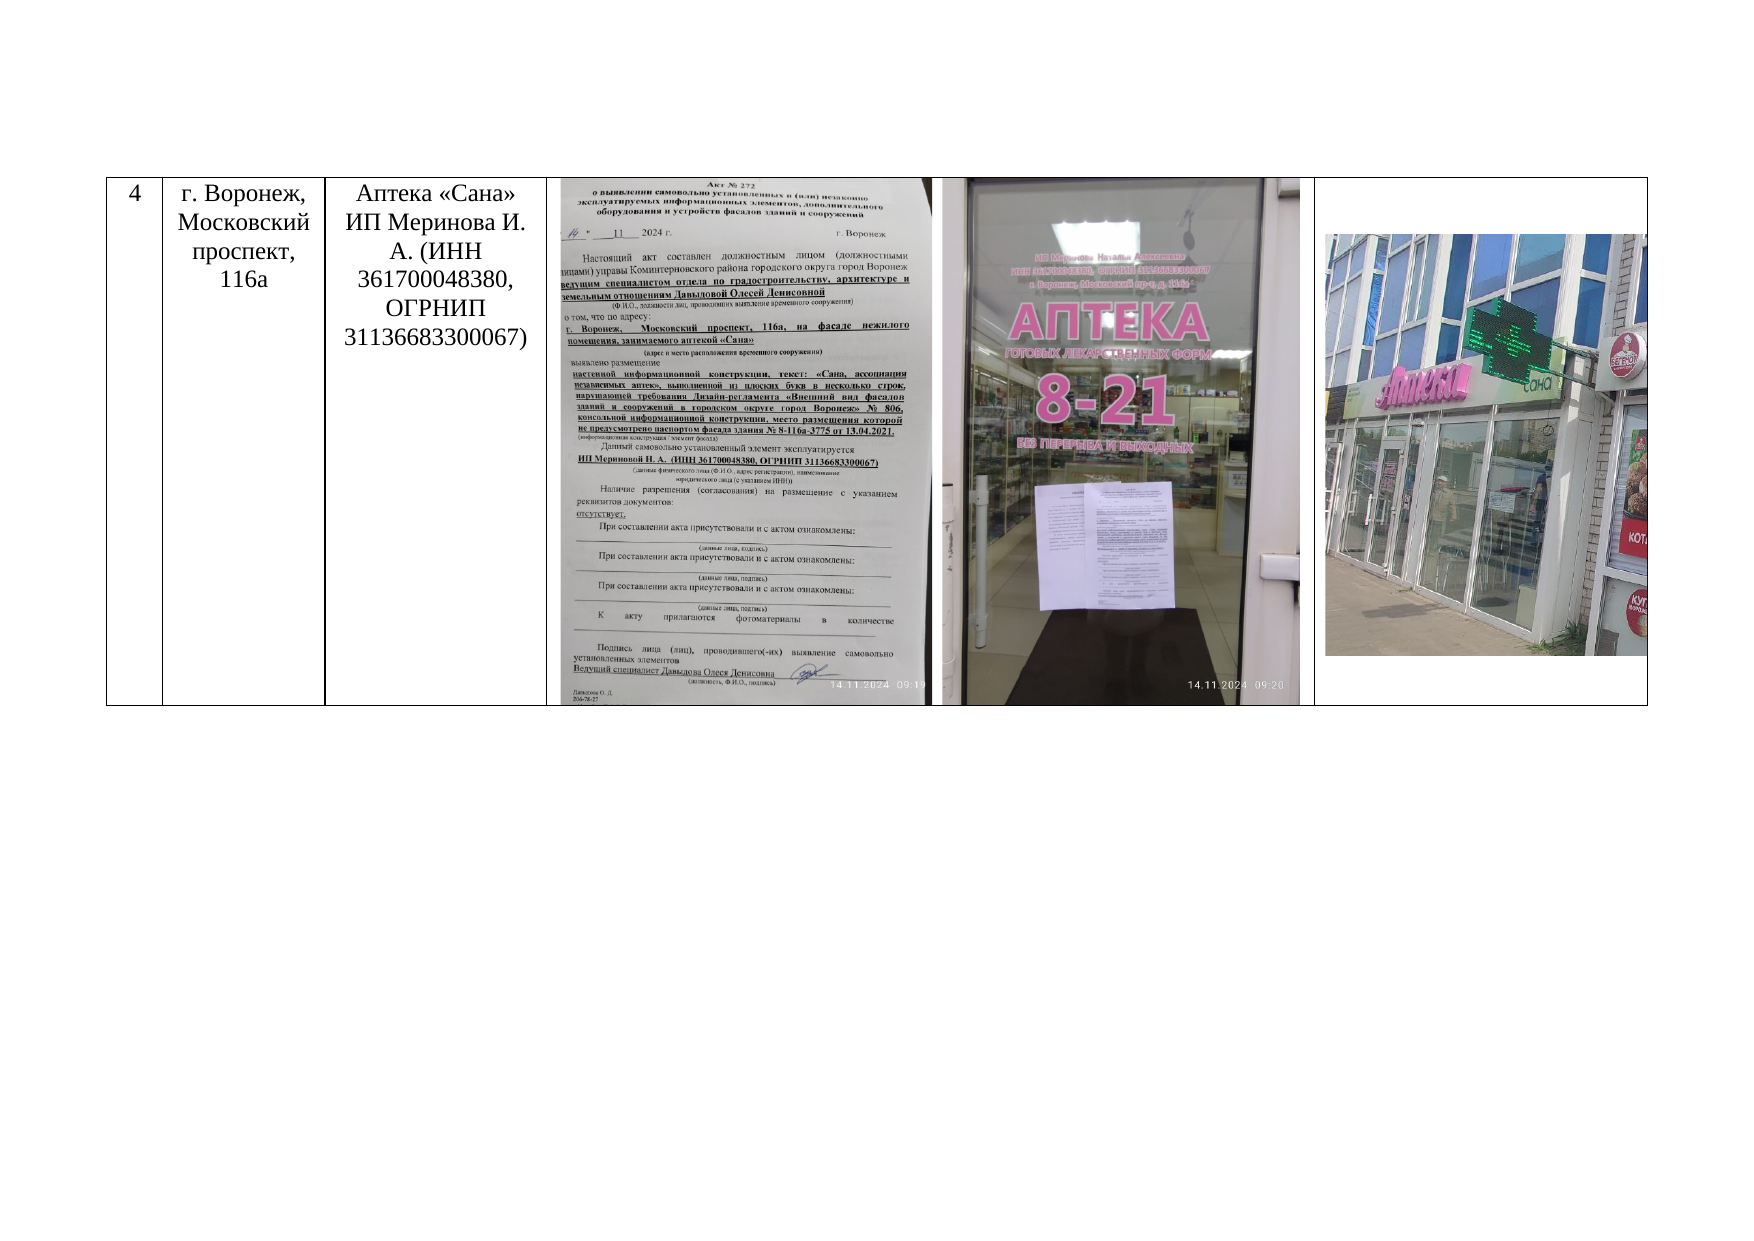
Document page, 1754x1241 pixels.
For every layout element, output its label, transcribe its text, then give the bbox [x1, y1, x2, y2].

table_cell [547, 178, 560, 705]
table_cell [933, 178, 942, 705]
table_cell [1300, 178, 1314, 705]
picture [1325, 234, 1648, 656]
picture [560, 178, 933, 705]
table_cell [1315, 178, 1647, 705]
table_cell Аптека «Сана» ИП Меринова И. А. (ИНН 361700048380, ОГРНИП 31136683300067) [326, 178, 546, 705]
table_cell 4 [107, 178, 162, 705]
picture [942, 178, 1300, 705]
table_cell г. Воронеж, Московский проспект, 116а [163, 178, 324, 705]
